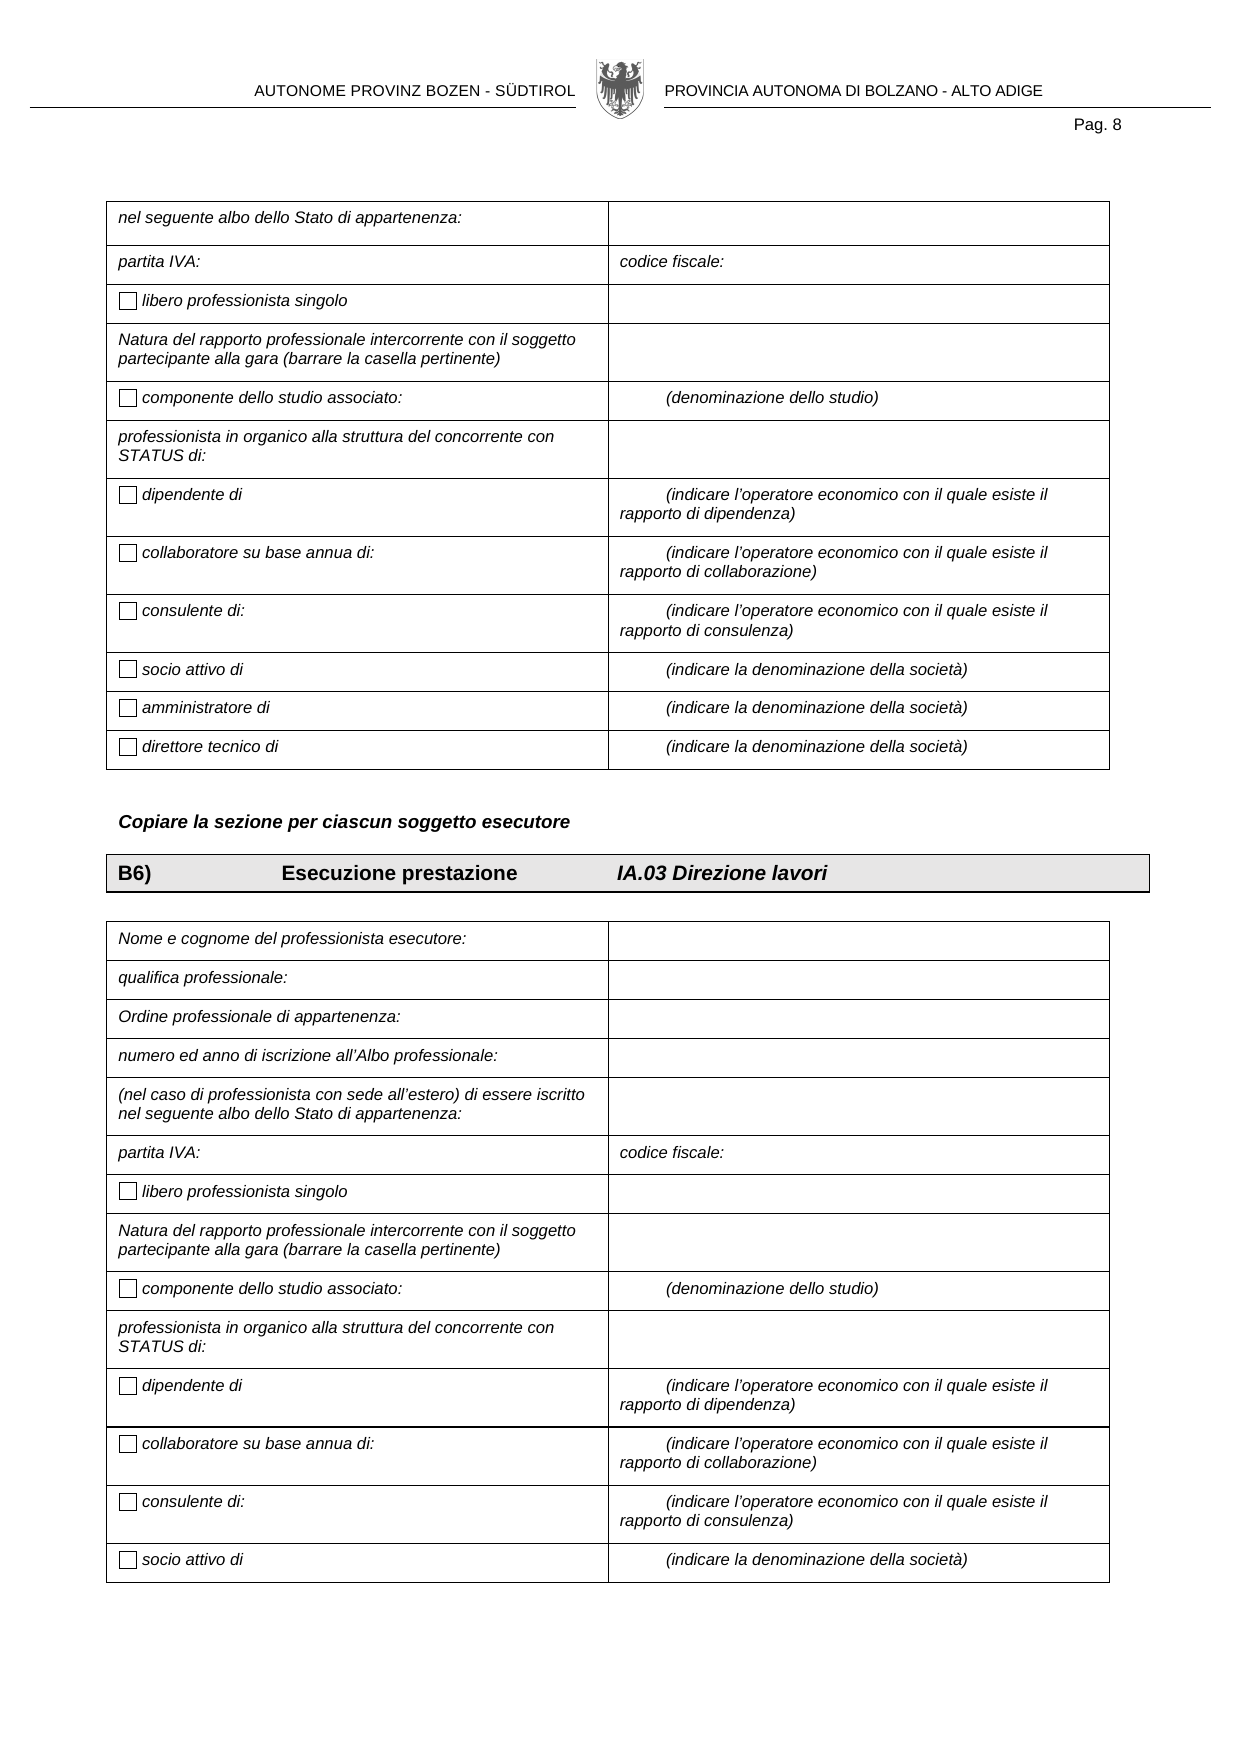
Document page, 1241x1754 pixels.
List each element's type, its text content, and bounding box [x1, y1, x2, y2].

table_header [609, 922, 1109, 960]
table_cell Ordine professionale di appartenenza: [107, 1000, 608, 1038]
table_cell [609, 1039, 1109, 1077]
table_header Nome e cognome del professionista esecutore: [107, 922, 608, 960]
table_cell codice fiscale: [609, 246, 1109, 283]
table_cell dipendente di [107, 479, 608, 536]
table_cell socio attivo di [107, 653, 608, 691]
table_cell numero ed anno di iscrizione all’Albo professionale: [107, 1039, 608, 1077]
table_cell collaboratore su base annua di: [107, 537, 608, 594]
table_cell partita IVA: [107, 246, 608, 283]
table_cell (denominazione dello studio) [609, 1272, 1109, 1310]
table_cell componente dello studio associato: [107, 382, 608, 419]
table_cell [609, 421, 1109, 478]
table_cell [609, 285, 1109, 322]
table_cell [609, 324, 1109, 381]
table_cell (indicare l’operatore economico con il quale esiste il rapporto di collaborazione) [609, 1428, 1109, 1484]
table_cell [609, 1078, 1109, 1135]
table_cell collaboratore su base annua di: [107, 1428, 608, 1484]
table_cell consulente di: [107, 1486, 608, 1543]
table_cell (indicare la denominazione della società) [609, 731, 1109, 769]
table_cell socio attivo di [107, 1544, 608, 1582]
table_cell (denominazione dello studio) [609, 382, 1109, 419]
table_cell consulente di: [107, 595, 608, 652]
picture [596, 59, 644, 119]
table_cell (indicare l’operatore economico con il quale esiste il rapporto di consulenza) [609, 1486, 1109, 1543]
table_cell libero professionista singolo [107, 285, 608, 322]
table_cell (indicare l’operatore economico con il quale esiste il rapporto di dipendenza) [609, 479, 1109, 536]
table_cell [609, 1175, 1109, 1213]
table_cell (indicare l’operatore economico con il quale esiste il rapporto di collaborazione) [609, 537, 1109, 594]
table_cell codice fiscale: [609, 1136, 1109, 1174]
text Copiare la sezione per ciascun soggetto esecutore [118, 811, 1109, 832]
table_cell [609, 1214, 1109, 1271]
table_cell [107, 202, 608, 244]
table_cell Natura del rapporto professionale intercorrente con il soggetto partecipante alla gara (barrare la casella pertinente) [107, 324, 608, 381]
table_cell [609, 961, 1109, 999]
table_cell partita IVA: [107, 1136, 608, 1174]
table_header B6) [107, 855, 156, 891]
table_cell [609, 1544, 1109, 1582]
table_cell amministratore di [107, 692, 608, 730]
table_cell componente dello studio associato: [107, 1272, 608, 1310]
table_cell (indicare l’operatore economico con il quale esiste il rapporto di dipendenza) [609, 1369, 1109, 1426]
table_header IA.03 Direzione lavori [606, 855, 1149, 891]
table_cell (indicare la denominazione della società) [609, 692, 1109, 730]
table_cell professionista in organico alla struttura del concorrente con STATUS di: [107, 1311, 608, 1368]
table_cell [609, 202, 1109, 244]
table_cell (indicare l’operatore economico con il quale esiste il rapporto di consulenza) [609, 595, 1109, 652]
table_cell qualifica professionale: [107, 961, 608, 999]
table_cell dipendente di [107, 1369, 608, 1426]
table_cell [609, 1311, 1109, 1368]
table_cell (nel caso di professionista con sede all’estero) di essere iscritto nel seguente albo dello Stato di appartenenza: [107, 1078, 608, 1135]
table_cell [609, 1000, 1109, 1038]
table_cell (indicare la denominazione della società) [609, 653, 1109, 691]
table_cell Natura del rapporto professionale intercorrente con il soggetto partecipante alla gara (barrare la casella pertinente) [107, 1214, 608, 1271]
table_cell libero professionista singolo [107, 1175, 608, 1213]
table_header [156, 855, 193, 891]
table_header Esecuzione prestazione [193, 855, 606, 891]
table_cell direttore tecnico di [107, 731, 608, 769]
table_cell professionista in organico alla struttura del concorrente con STATUS di: [107, 421, 608, 478]
